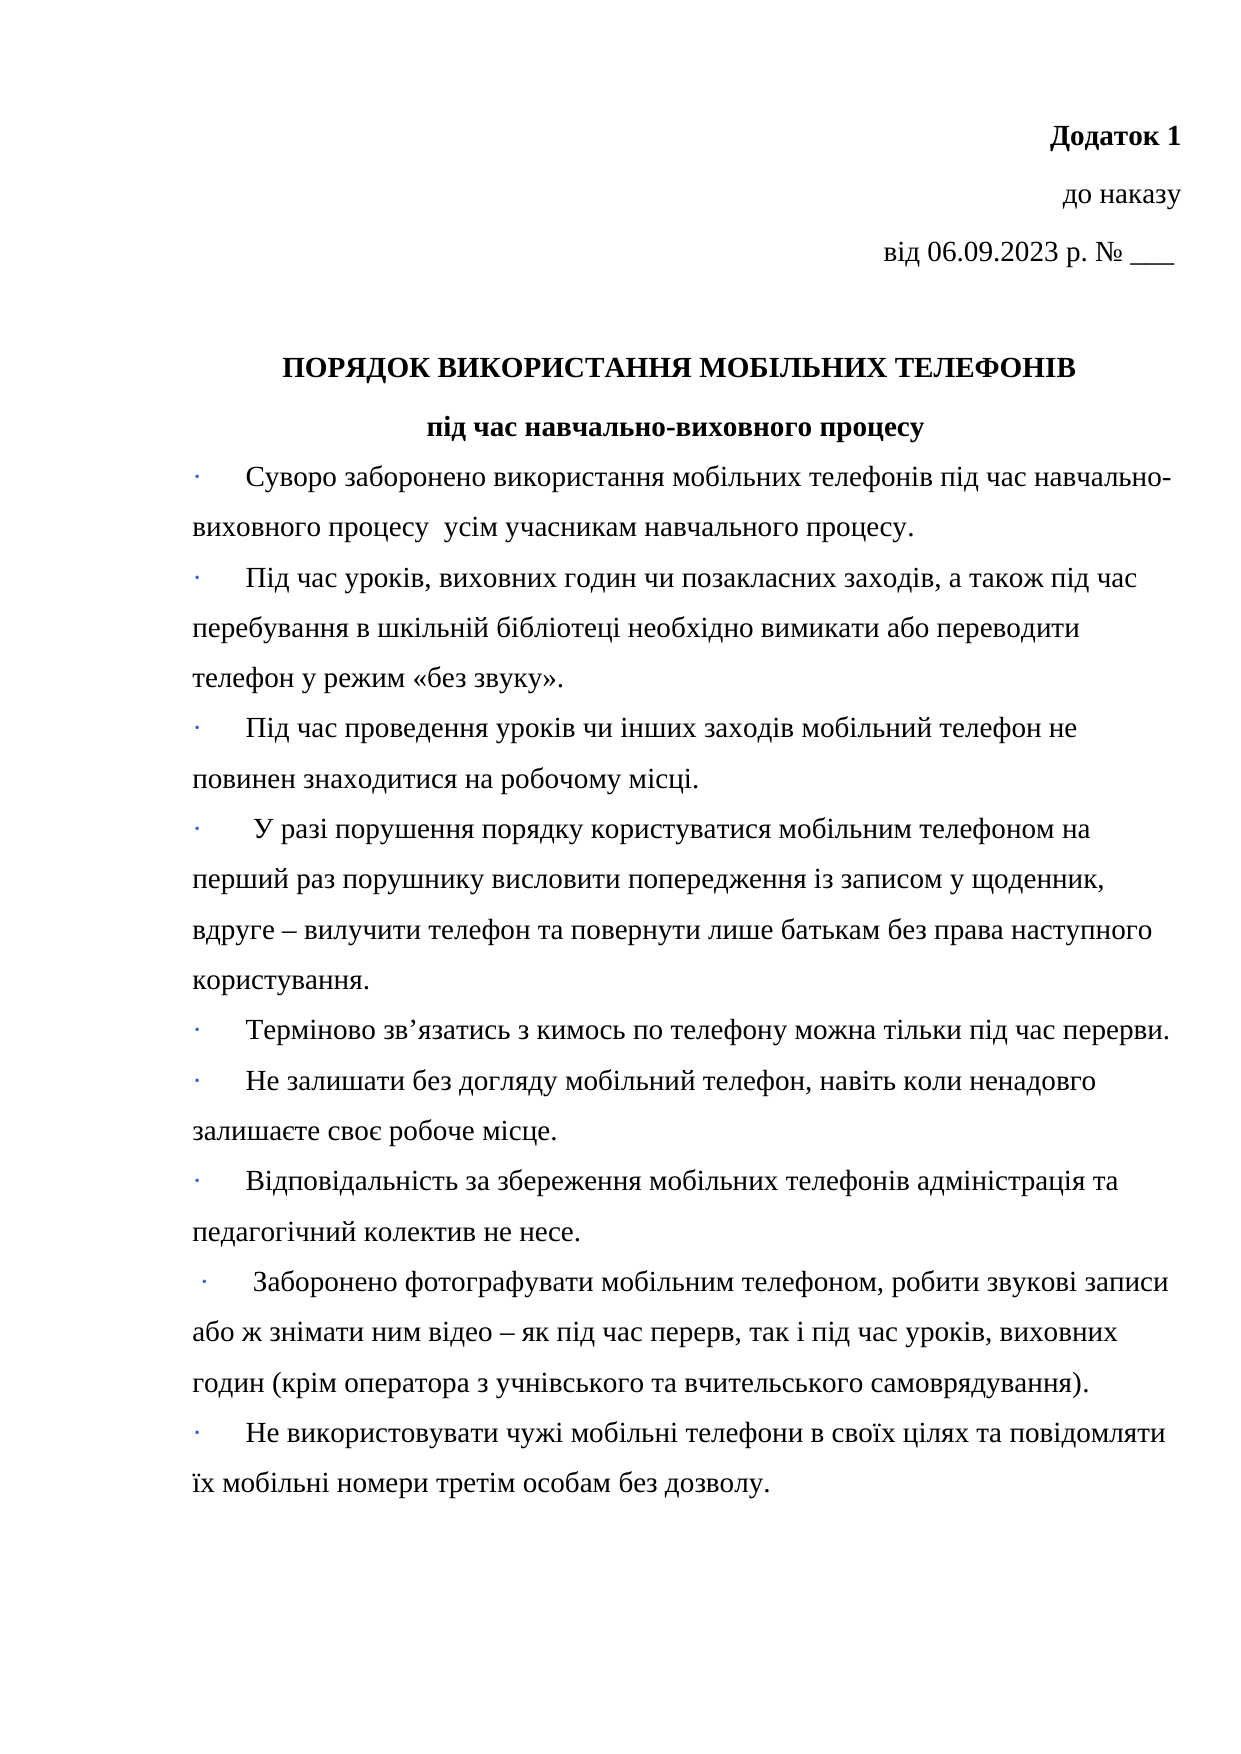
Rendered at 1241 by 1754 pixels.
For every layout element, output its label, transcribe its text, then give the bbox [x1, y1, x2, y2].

text · Під час проведення уроків чи інших заходів мобільний телефон не повинен знаходитися на робочому місці. [192, 711, 1181, 794]
text · Заборонено фотографувати мобільним телефоном, робити звукові записи або ж знімати ним відео – як під час перерв, так і під час уроків, виховних годин (крім оператора з учнівського та вчительського самоврядування). [192, 1264, 1181, 1398]
text · Терміново зв’язатись з кимось по телефону можна тільки під час перерви. [192, 1012, 1181, 1046]
text · Під час уроків, виховних годин чи позакласних заходів, а також під час перебування в шкільній бібліотеці необхідно вимикати або переводити телефон у режим «без звуку». [192, 560, 1181, 694]
text під час навчально-виховного процесу [177, 409, 1181, 442]
text від 06.09.2023 р. № ___ [177, 234, 1181, 268]
text до наказу [177, 176, 1181, 210]
text · Не залишати без догляду мобільний телефон, навіть коли ненадовго залишаєте своє робоче місце. [192, 1063, 1181, 1147]
text · Не використовувати чужі мобільні телефони в своїх цілях та повідомляти їх мобільні номери третім особам без дозволу. [192, 1415, 1181, 1499]
text ПОРЯДОК ВИКОРИСТАННЯ МОБІЛЬНИХ ТЕЛЕФОНІВ [177, 351, 1181, 384]
text · У разі порушення порядку користуватися мобільним телефоном на перший раз порушнику висловити попередження із записом у щоденник, вдруге – вилучити телефон та повернути лише батькам без права наступного користування. [192, 811, 1181, 996]
text Додаток 1 [177, 118, 1181, 152]
text · Суворо заборонено використання мобільних телефонів під час навчально-виховного процесу усім учасникам навчального процесу. [192, 459, 1181, 543]
text · Відповідальність за збереження мобільних телефонів адміністрація та педагогічний колектив не несе. [192, 1163, 1181, 1247]
